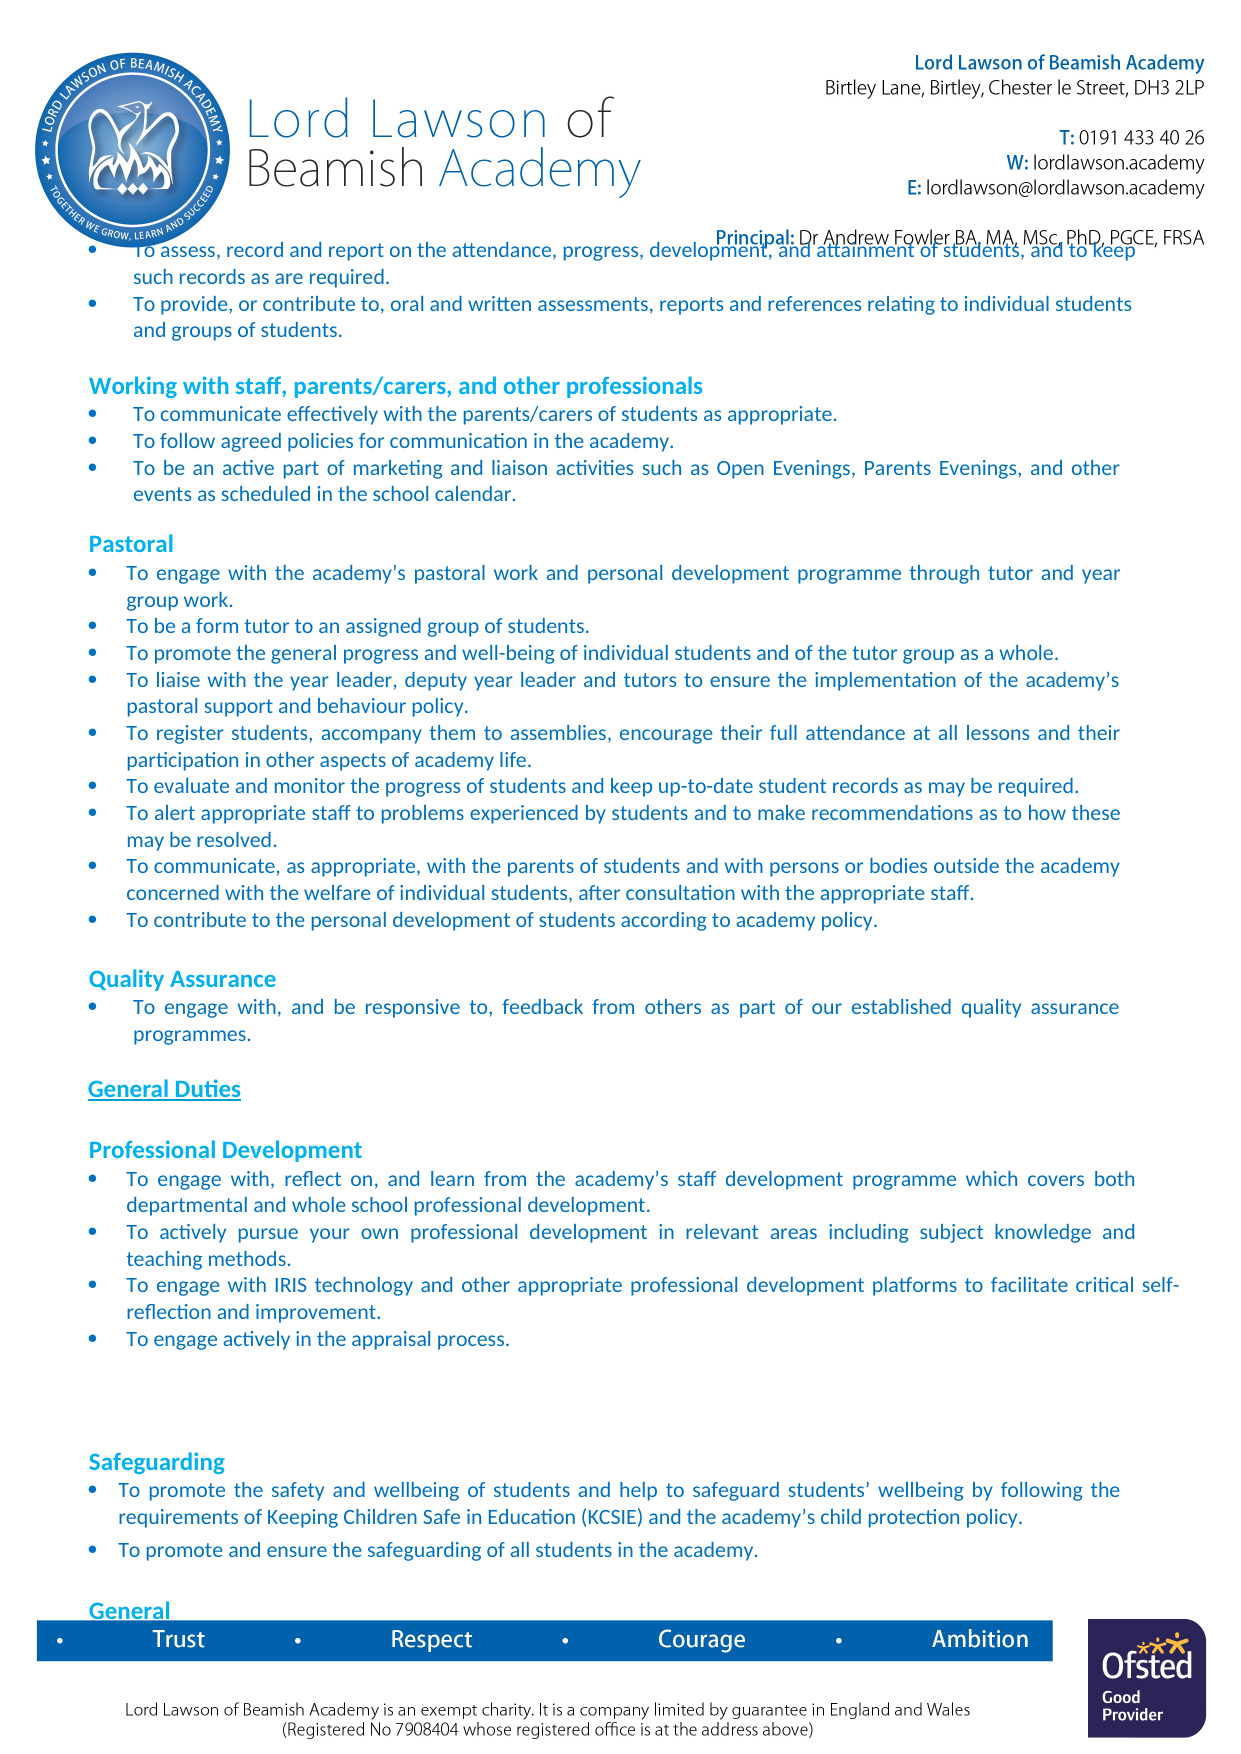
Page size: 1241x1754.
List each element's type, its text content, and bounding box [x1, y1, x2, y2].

list To be a form tutor to an assigned group of students. [89, 612, 1122, 639]
text Quality Assurance [89, 963, 1122, 993]
list To evaluate and monitor the progress of students and keep up-to-date student records as may be required. [89, 772, 1122, 799]
list To promote the safety and wellbeing of students and help to safeguard students’ wellbeing by following the requirements of Keeping Children Safe in Education (KCSIE) and the academy’s child protection policy. [89, 1476, 1122, 1529]
picture [0, 1582, 1240, 1754]
text Pastoral [89, 528, 1122, 559]
list To alert appropriate staff to problems experienced by students and to make recommendations as to how these may be resolved. [89, 799, 1122, 852]
list To provide, or contribute to, oral and written assessments, reports and references relating to individual students and groups of students. [89, 290, 1137, 343]
list To engage with IRIS technology and other appropriate professional development platforms to facilitate critical self-reflection and improvement. [89, 1272, 1181, 1325]
list To promote and ensure the safeguarding of all students in the academy. [89, 1536, 1151, 1562]
text General Duties [88, 1073, 1122, 1104]
list To communicate, as appropriate, with the parents of students and with persons or bodies outside the academy concerned with the welfare of individual students, after consultation with the appropriate staff. [89, 852, 1122, 906]
list To engage with the academy’s pastoral work and personal development programme through tutor and year group work. [89, 559, 1122, 612]
list To be an active part of marketing and liaison activities such as Open Evenings, Parents Evenings, and other events as scheduled in the school calendar. [89, 454, 1122, 507]
text Professional Development [89, 1134, 1166, 1165]
list To promote the general progress and well-being of individual students and of the tutor group as a whole. [89, 639, 1122, 666]
list To register students, accompany them to assemblies, encourage their full attendance at all lessons and their participation in other aspects of academy life. [89, 719, 1122, 772]
text Working with staff, parents/carers, and other professionals [89, 370, 1166, 400]
list To assess, record and report on the attendance, progress, development, and attainment of students, and to keep such records as are required. [89, 236, 1137, 290]
list To communicate effectively with the parents/carers of students as appropriate. [89, 400, 1136, 427]
list To contribute to the personal development of students according to academy policy. [89, 906, 1122, 932]
list To actively pursue your own professional development in relevant areas including subject knowledge and teaching methods. [89, 1218, 1136, 1272]
list To engage with, reflect on, and learn from the academy’s staff development programme which covers both departmental and whole school professional development. [89, 1165, 1136, 1218]
list To engage actively in the appraisal process. [89, 1325, 1136, 1352]
list To engage with, and be responsive to, feedback from others as part of our established quality assurance programmes. [89, 993, 1122, 1047]
text Safeguarding [89, 1446, 1166, 1476]
list To follow agreed policies for communication in the academy. [89, 427, 1136, 454]
list To liaise with the year leader, deputy year leader and tutors to ensure the implementation of the academy’s pastoral support and behaviour policy. [89, 666, 1122, 719]
picture [0, 17, 1240, 283]
text General [89, 1595, 1166, 1626]
